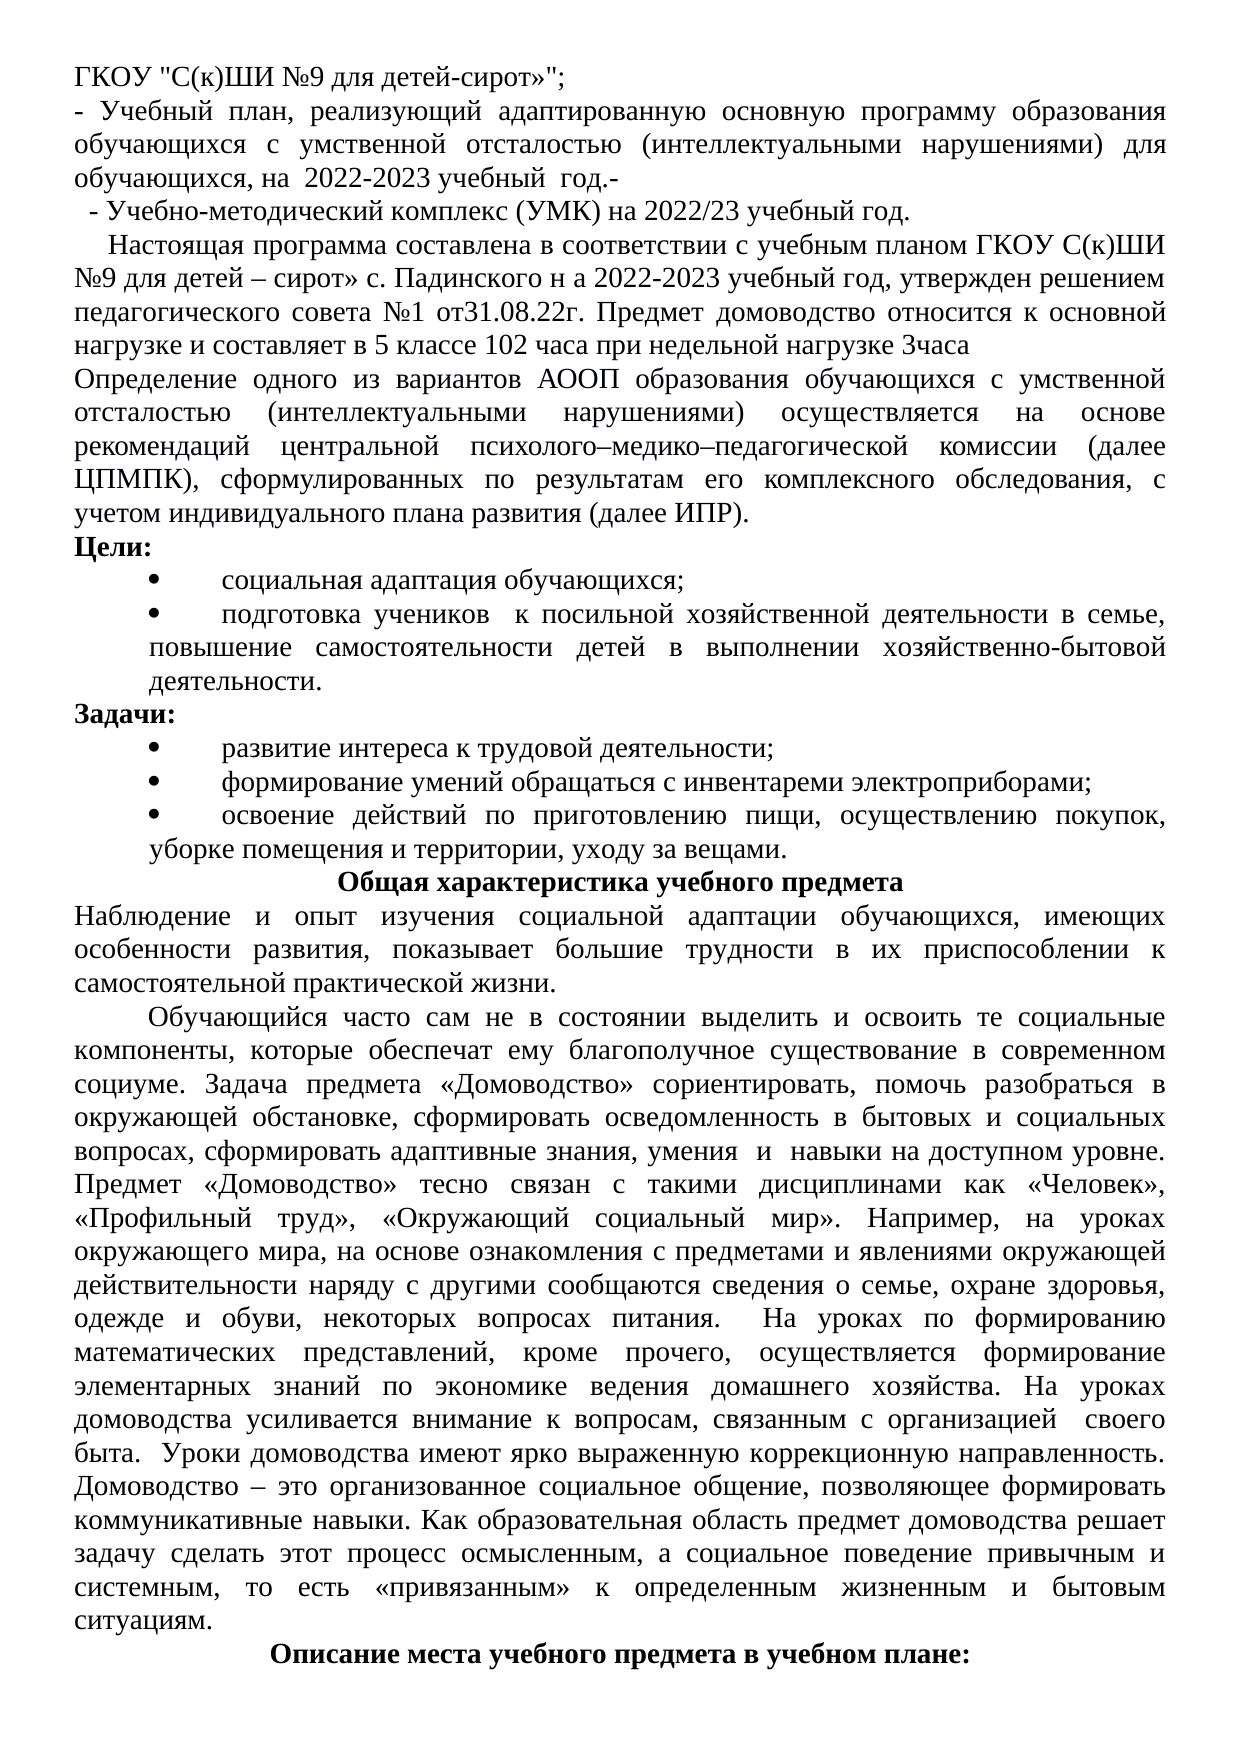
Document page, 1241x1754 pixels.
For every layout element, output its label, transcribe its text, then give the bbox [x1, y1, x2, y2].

list формирование умений обращаться с инвентареми электроприборами; [149, 764, 1167, 797]
text Описание места учебного предмета в учебном плане: [74, 1636, 1167, 1669]
text Общая характеристика учебного предмета [74, 864, 1167, 898]
text Определение одного из вариантов АООП образования обучающихся с умственной отсталостью (интеллектуальными нарушениями) осуществляется на основе рекомендаций центральной психолого–медико–педагогической комиссии (далее ЦПМПК), сформулированных по результатам его комплексного обследования, с учетом индивидуального плана развития (далее ИПР). [74, 361, 1167, 529]
text - Учебно-методический комплекс (УМК) на 2022/23 учебный год. [74, 193, 1167, 227]
text Задачи: [74, 697, 1167, 730]
list развитие интереса к трудовой деятельности; [149, 730, 1167, 764]
text Цели: [74, 529, 1167, 562]
text Настоящая программа составлена в соответствии с учебным планом ГКОУ С(к)ШИ №9 для детей – сирот» с. Падинского н а 2022-2023 учебный год, утвержден решением педагогического совета №1 от31.08.22г. Предмет домоводство относится к основной нагрузке и составляет в 5 классе 102 часа при недельной нагрузке 3часа [74, 227, 1167, 361]
text Обучающийся часто сам не в состоянии выделить и освоить те социальные компоненты, которые обеспечат ему благополучное существование в современном социуме. Задача предмета «Домоводство» сориентировать, помочь разобраться в окружающей обстановке, сформировать осведомленность в бытовых и социальных вопросах, сформировать адаптивные знания, умения и навыки на доступном уровне. Предмет «Домоводство» тесно связан с такими дисциплинами как «Человек», «Профильный труд», «Окружающий социальный мир». Например, на уроках окружающего мира, на основе ознакомления с предметами и явлениями окружающей действительности наряду с другими сообщаются сведения о семье, охране здоровья, одежде и обуви, некоторых вопросах питания. На уроках по формированию математических представлений, кроме прочего, осуществляется формирование элементарных знаний по экономике ведения домашнего хозяйства. На уроках домоводства усиливается внимание к вопросам, связанным с организацией своего быта. Уроки домоводства имеют ярко выраженную коррекционную направленность. Домоводство – это организованное социальное общение, позволяющее формировать коммуникативные навыки. Как образовательная область предмет домоводства решает задачу сделать этот процесс осмысленным, а социальное поведение привычным и системным, то есть «привязанным» к определенным жизненным и бытовым ситуациям. [74, 999, 1167, 1636]
text - Учебный план, реализующий адаптированную основную программу образования обучающихся с умственной отсталостью (интеллектуальными нарушениями) для обучающихся, на 2022-2023 учебный год.- [74, 93, 1167, 193]
text Наблюдение и опыт изучения социальной адаптации обучающихся, имеющих особенности развития, показывает большие трудности в их приспособлении к самостоятельной практической жизни. [74, 898, 1167, 999]
list подготовка учеников к посильной хозяйственной деятельности в семье, повышение самостоятельности детей в выполнении хозяйственно-бытовой деятельности. [149, 596, 1167, 697]
list освоение действий по приготовлению пищи, осуществлению покупок, уборке помещения и территории, уходу за вещами. [149, 797, 1167, 864]
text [74, 59, 1167, 93]
list социальная адаптация обучающихся; [149, 562, 1167, 596]
